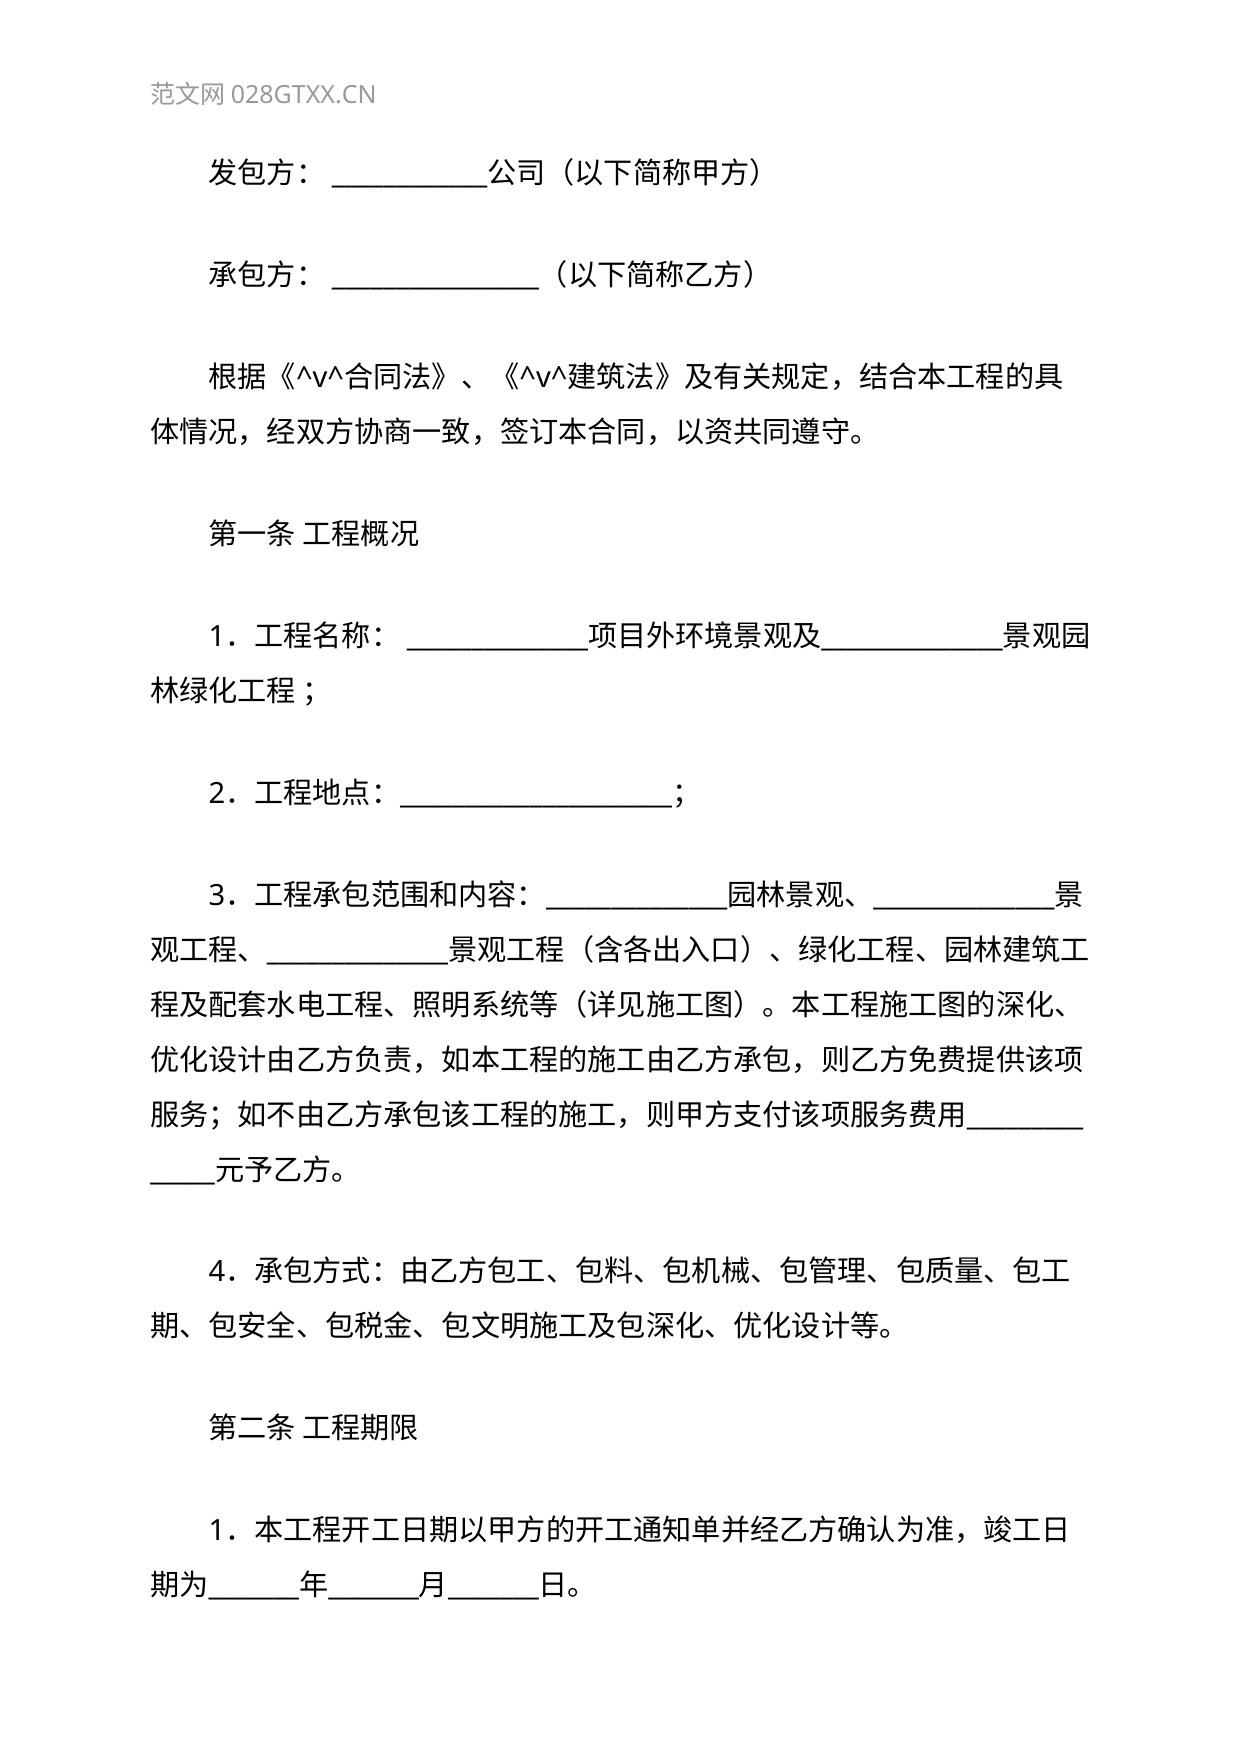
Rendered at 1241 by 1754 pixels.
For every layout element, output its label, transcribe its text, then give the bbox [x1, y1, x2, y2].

text 第二条 工程期限 [150, 1405, 1090, 1447]
text 根据《^v^合同法》、《^v^建筑法》及有关规定，结合本工程的具体情况，经双方协商一致，签订本合同，以资共同遵守。 [150, 354, 1090, 451]
text 3．工程承包范围和内容：______________园林景观、______________景观工程、______________景观工程（含各出入口）、绿化工程、园林建筑工程及配套水电工程、照明系统等（详见施工图）。本工程施工图的深化、优化设计由乙方负责，如本工程的施工由乙方承包，则乙方免费提供该项服务；如不由乙方承包该工程的施工，则甲方支付该项服务费用______________元予乙方。 [150, 871, 1090, 1188]
text 2．工程地点：_____________________； [150, 769, 1090, 812]
text 发包方： ____________公司（以下简称甲方） [150, 150, 1090, 192]
text 1．本工程开工日期以甲方的开工通知单并经乙方确认为准，竣工日期为_______年_______月_______日。 [150, 1507, 1090, 1604]
text 第一条 工程概况 [150, 511, 1090, 553]
text 承包方： ________________（以下简称乙方） [150, 252, 1090, 294]
text 4．承包方式：由乙方包工、包料、包机械、包管理、包质量、包工期、包安全、包税金、包文明施工及包深化、优化设计等。 [150, 1248, 1090, 1345]
text 1．工程名称： ______________项目外环境景观及______________景观园林绿化工程 ； [150, 612, 1090, 710]
